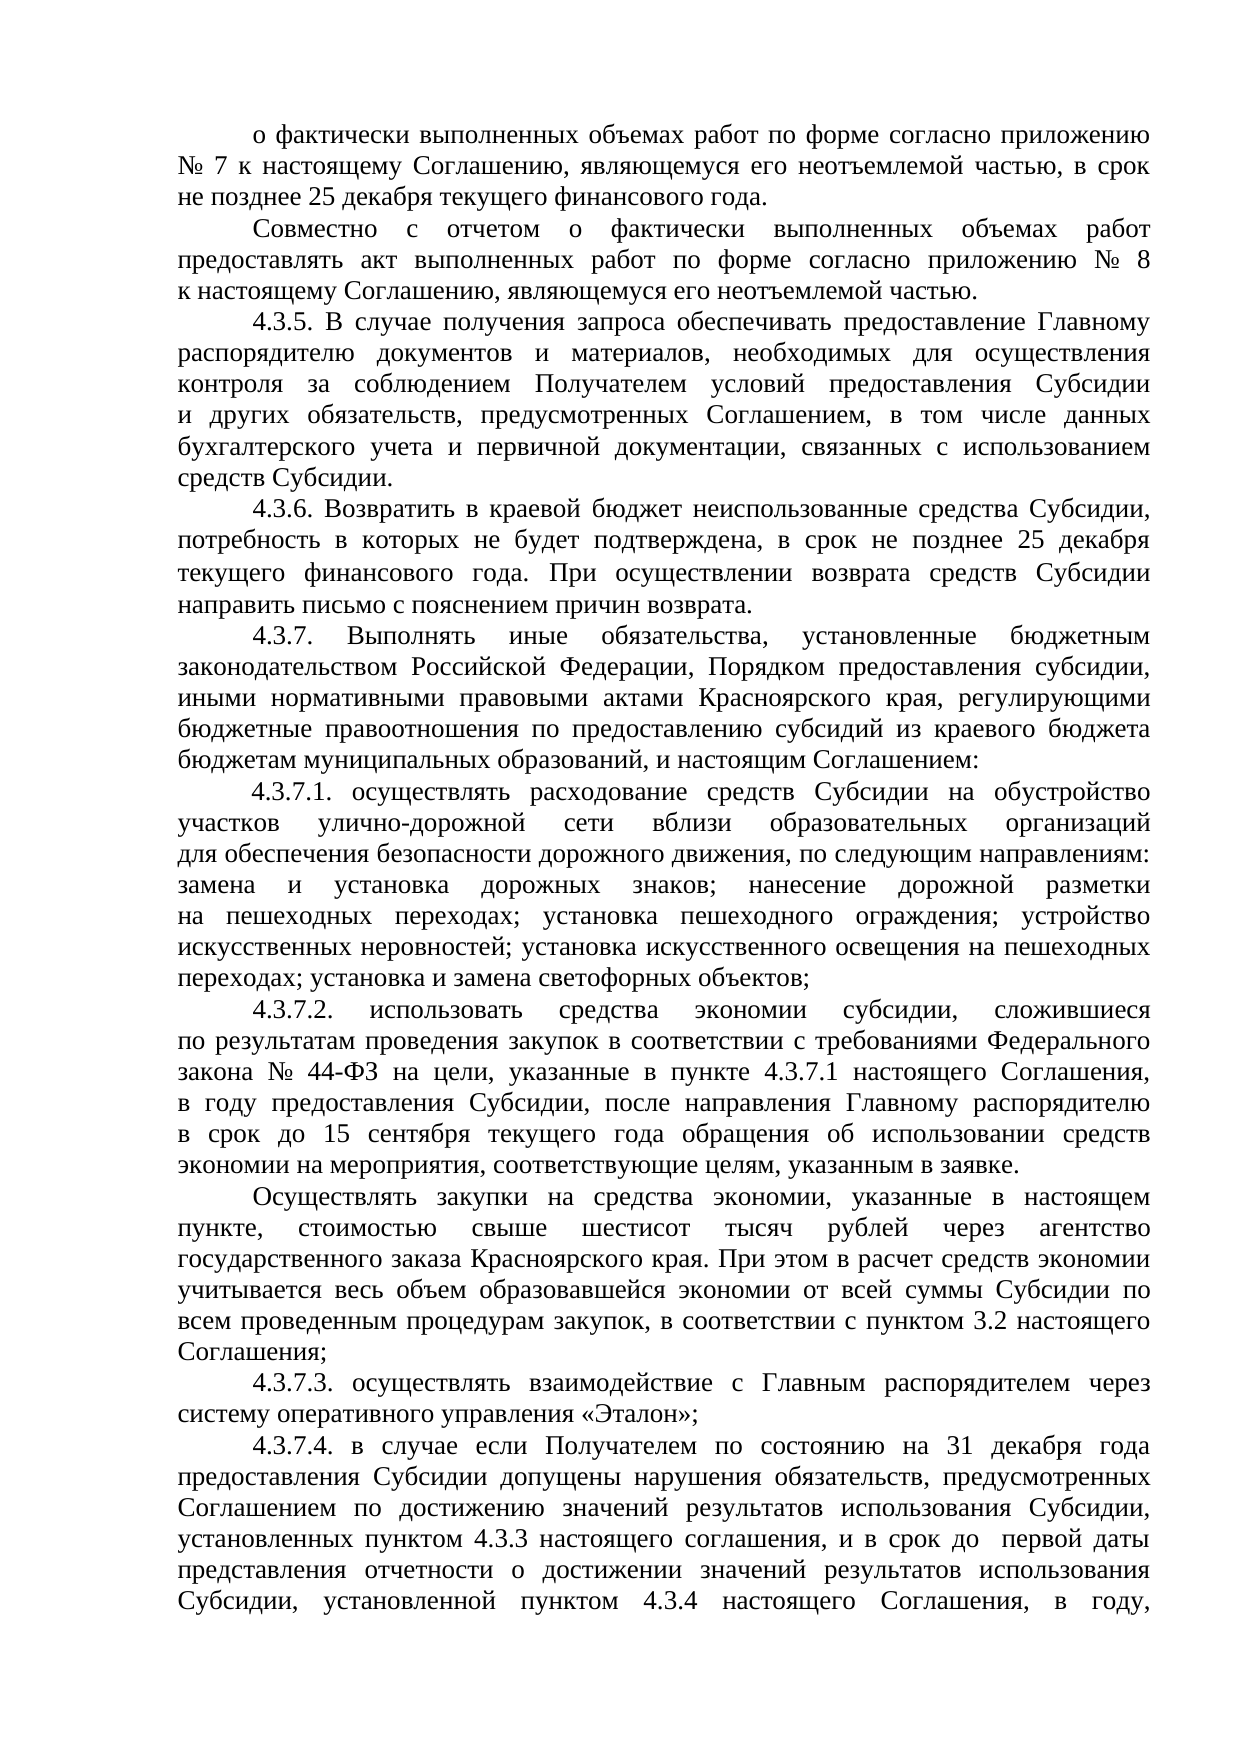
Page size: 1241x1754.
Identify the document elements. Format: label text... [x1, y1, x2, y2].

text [177, 1429, 1152, 1616]
text 4.3.6. Возвратить в краевой бюджет неиспользованные средства Субсидии, потребность в которых не будет подтверждена, в срок не позднее 25 декабря текущего финансового года. При осуществлении возврата средств Субсидии направить письмо с пояснением причин возврата. [177, 492, 1152, 619]
text Осуществлять закупки на средства экономии, указанные в настоящем пункте, стоимостью свыше шестисот тысяч рублей через агентство государственного заказа Красноярского края. При этом в расчет средств экономии учитывается весь объем образовавшейся экономии от всей суммы Субсидии по всем проведенным процедурам закупок, в соответствии с пунктом 3.2 настоящего Соглашения; [177, 1179, 1152, 1366]
text 4.3.7.3. осуществлять взаимодействие с Главным распорядителем через систему оперативного управления «Эталон»; [177, 1366, 1152, 1429]
text о фактически выполненных объемах работ по форме согласно приложению № 7 к настоящему Соглашению, являющемуся его неотъемлемой частью, в срок не позднее 25 декабря текущего финансового года. [177, 118, 1152, 212]
text 4.3.5. В случае получения запроса обеспечивать предоставление Главному распорядителю документов и материалов, необходимых для осуществления контроля за соблюдением Получателем условий предоставления Субсидии и других обязательств, предусмотренных Соглашением, в том числе данных бухгалтерского учета и первичной документации, связанных с использованием средств Субсидии. [177, 305, 1152, 492]
text Совместно с отчетом о фактически выполненных объемах работ предоставлять акт выполненных работ по форме согласно приложению № 8 к настоящему Соглашению, являющемуся его неотъемлемой частью. [177, 212, 1152, 305]
text 4.3.7.1. осуществлять расходование средств Субсидии на обустройство участков улично-дорожной сети вблизи образовательных организаций для обеспечения безопасности дорожного движения, по следующим направлениям: замена и установка дорожных знаков; нанесение дорожной разметки на пешеходных переходах; установка пешеходного ограждения; устройство искусственных неровностей; установка искусственного освещения на пешеходных переходах; установка и замена светофорных объектов; [177, 775, 1152, 993]
text 4.3.7. Выполнять иные обязательства, установленные бюджетным законодательством Российской Федерации, Порядком предоставления субсидии, иными нормативными правовыми актами Красноярского края, регулирующими бюджетные правоотношения по предоставлению субсидий из краевого бюджета бюджетам муниципальных образований, и настоящим Соглашением: [177, 619, 1152, 775]
text 4.3.7.2. использовать средства экономии субсидии, сложившиеся по результатам проведения закупок в соответствии с требованиями Федерального закона № 44-ФЗ на цели, указанные в пункте 4.3.7.1 настоящего Соглашения, в году предоставления Субсидии, после направления Главному распорядителю в срок до 15 сентября текущего года обращения об использовании средств экономии на мероприятия, соответствующие целям, указанным в заявке. [177, 993, 1152, 1179]
